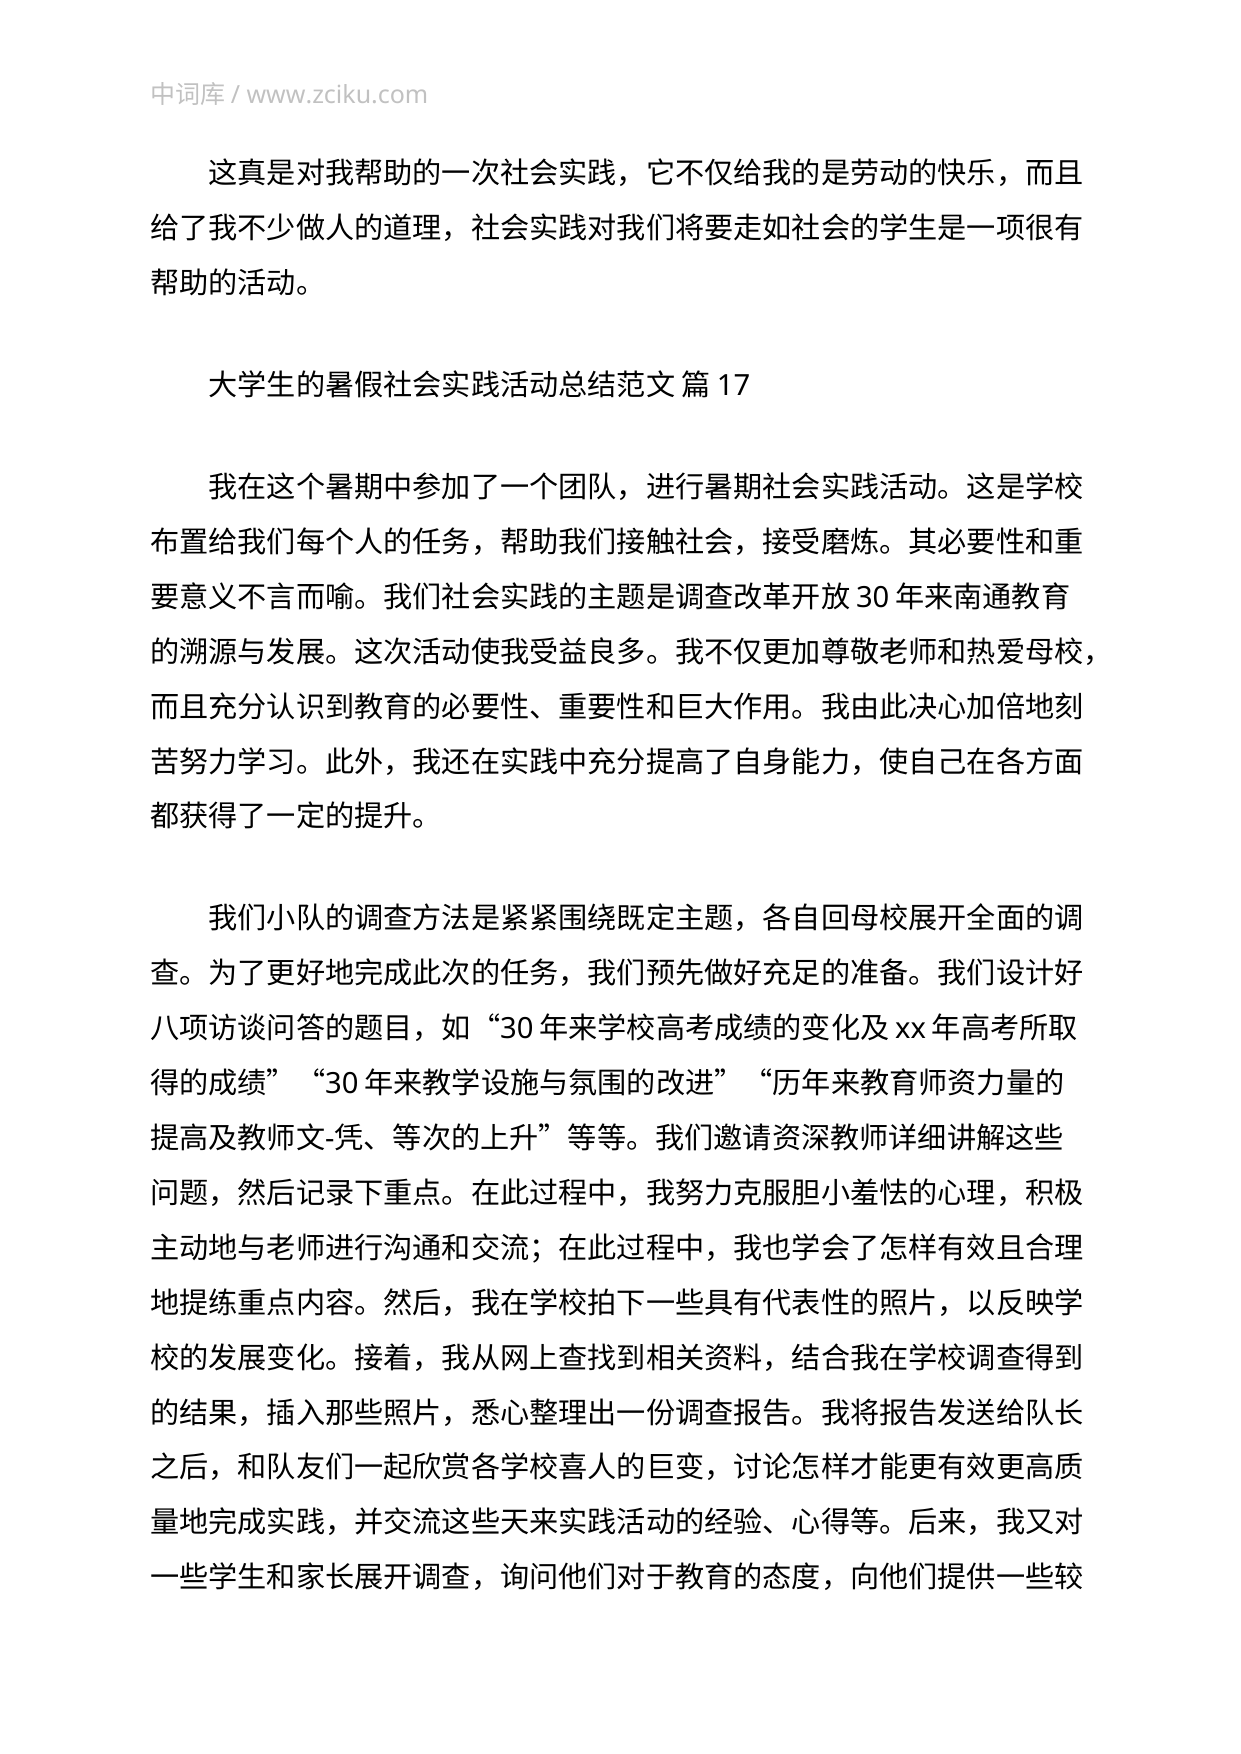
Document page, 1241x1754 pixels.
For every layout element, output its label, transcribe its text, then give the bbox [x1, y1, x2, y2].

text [150, 895, 1090, 1596]
text 这真是对我帮助的一次社会实践，它不仅给我的是劳动的快乐，而且给了我不少做人的道理，社会实践对我们将要走如社会的学生是一项很有帮助的活动。 [150, 150, 1090, 302]
text 大学生的暑假社会实践活动总结范文 篇17 [150, 362, 1090, 404]
text 我在这个暑期中参加了一个团队，进行暑期社会实践活动。这是学校布置给我们每个人的任务，帮助我们接触社会，接受磨炼。其必要性和重要意义不言而喻。我们社会实践的主题是调查改革开放30年来南通教育的溯源与发展。这次活动使我受益良多。我不仅更加尊敬老师和热爱母校，而且充分认识到教育的必要性、重要性和巨大作用。我由此决心加倍地刻苦努力学习。此外，我还在实践中充分提高了自身能力，使自己在各方面都获得了一定的提升。 [150, 463, 1090, 835]
